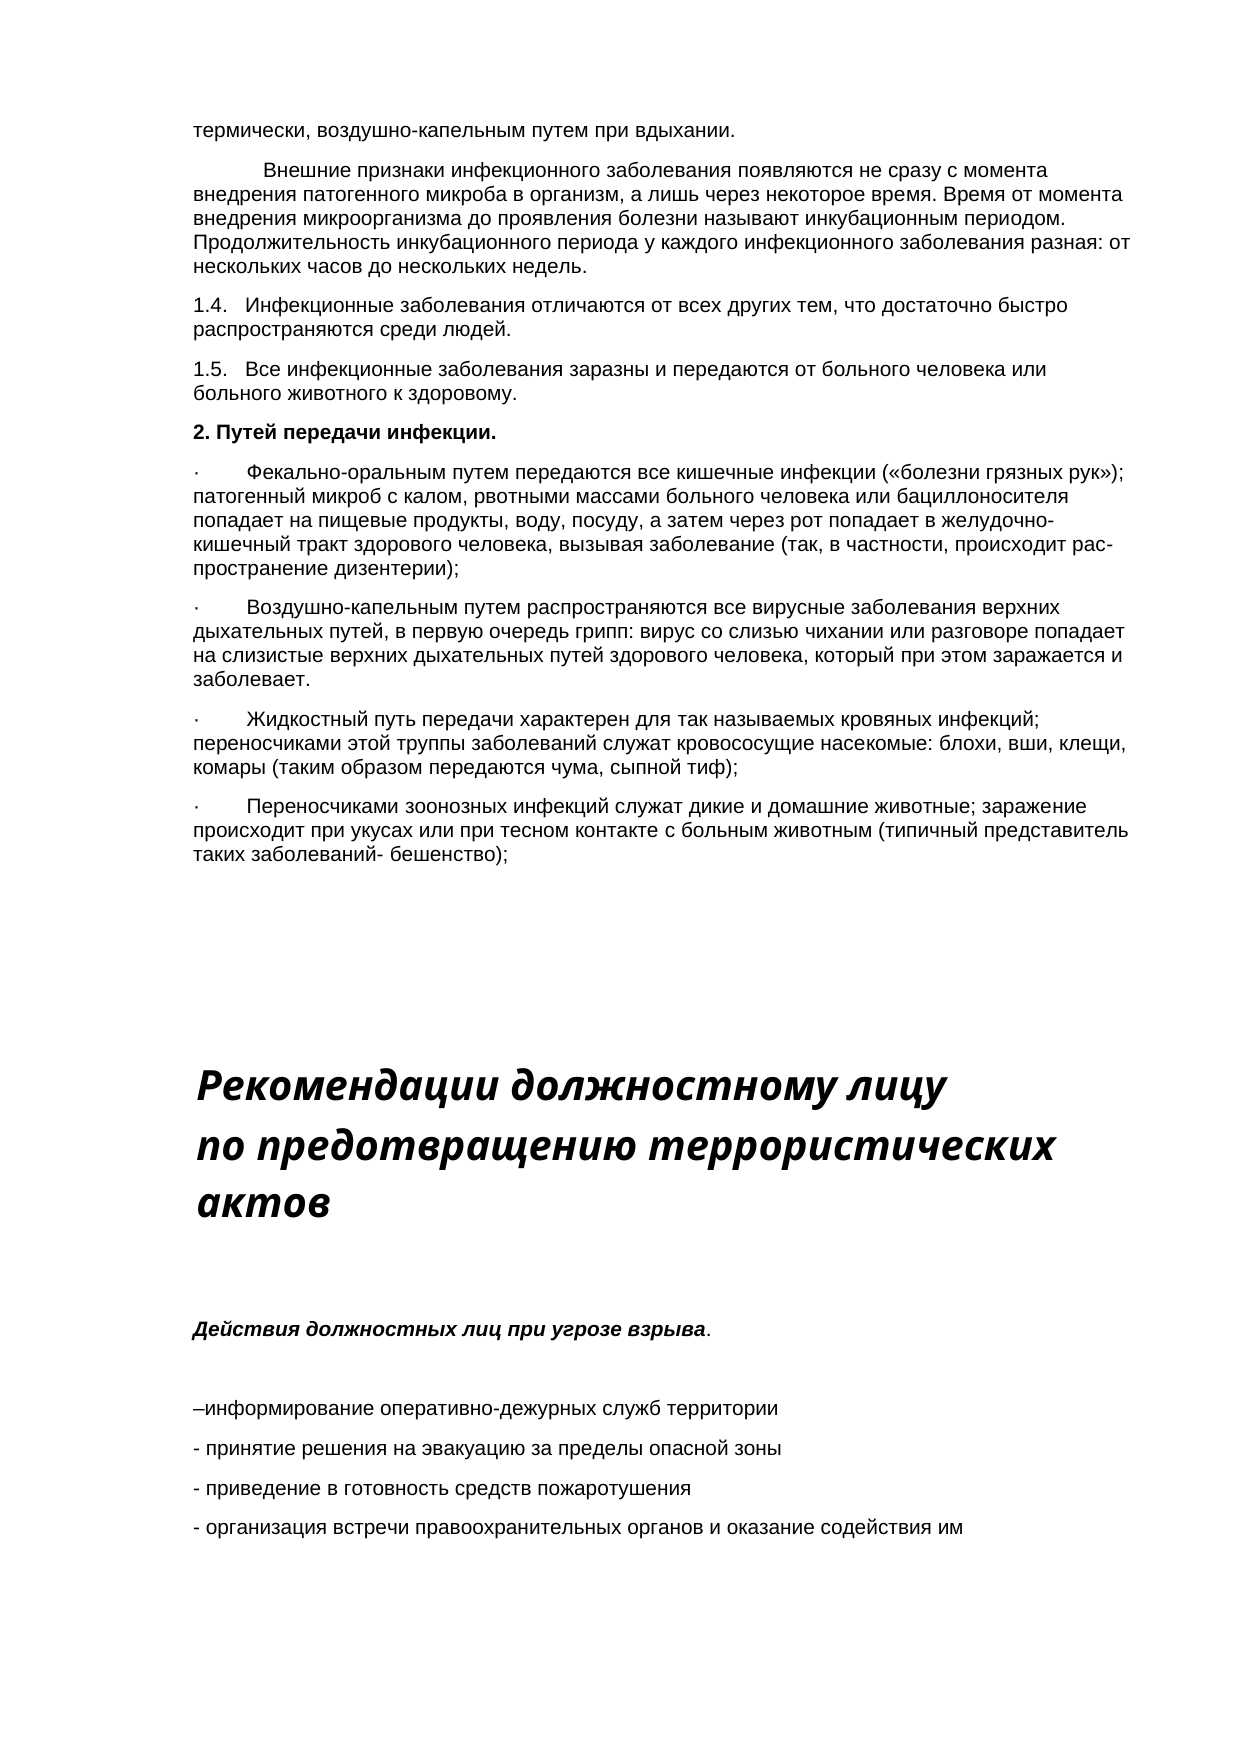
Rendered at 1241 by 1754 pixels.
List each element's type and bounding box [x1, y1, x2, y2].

table_cell [177, 118, 1151, 1597]
